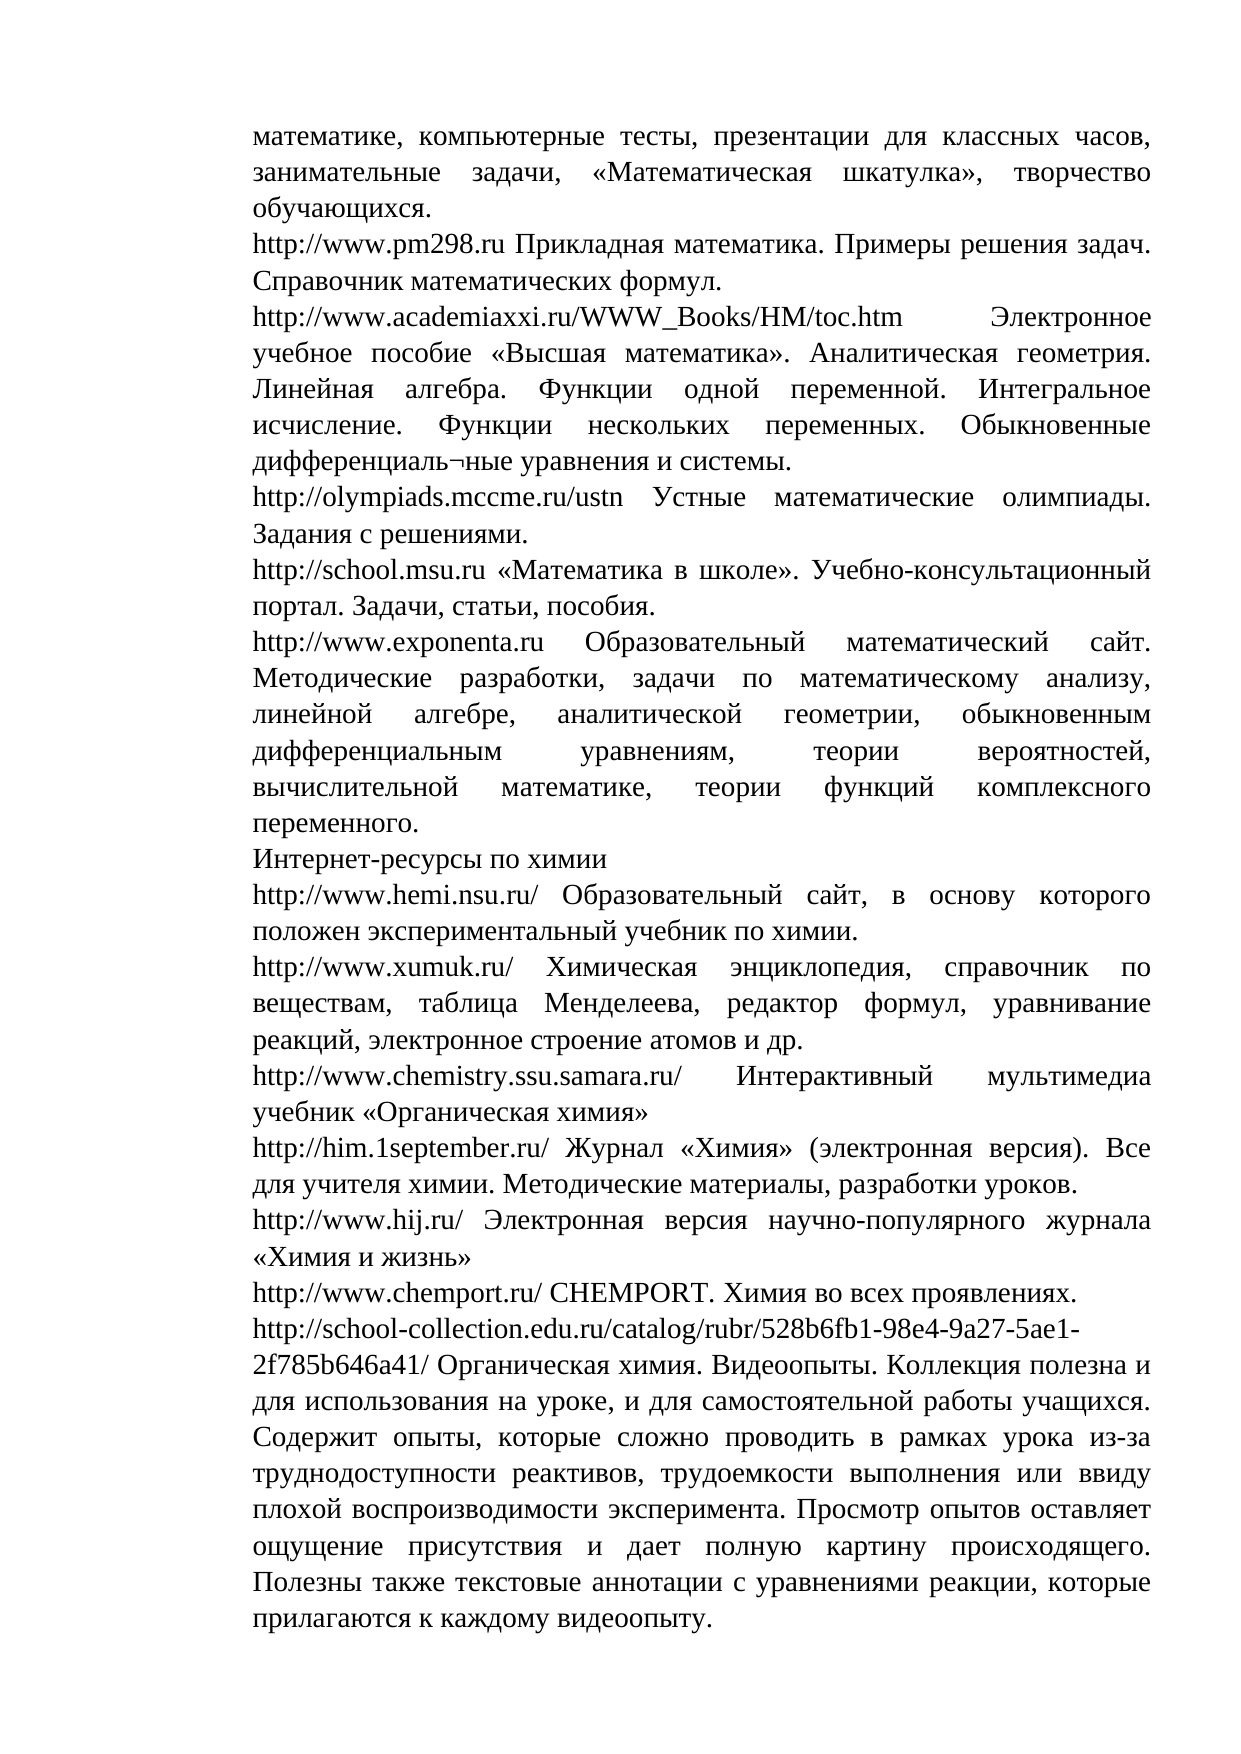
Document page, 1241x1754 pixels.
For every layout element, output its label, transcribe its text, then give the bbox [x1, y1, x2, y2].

list http://www.academiaxxi.ru/WWW_Books/HM/toc.htm Электронное учебное пособие «Высшая математика». Аналитическая геометрия. Линейная алгебра. Функции одной переменной. Интегральное исчисление. Функции нескольких переменных. Обыкновенные дифференциаль¬ные уравнения и системы. [252, 299, 1152, 477]
list http://www.chemport.ru/ CHEMPORT. Химия во всех проявлениях. [252, 1275, 1152, 1308]
list http://www.hij.ru/ Электронная версия научно-популярного журнала «Химия и жизнь» [252, 1202, 1152, 1272]
list http://olympiads.mccme.ru/ustn Устные математические олимпиады. Задания с решениями. [252, 479, 1152, 549]
list http://school.msu.ru «Математика в школе». Учебно-консультационный портал. Задачи, статьи, пособия. [252, 552, 1152, 622]
list http://www.chemistry.ssu.samara.ru/ Интерактивный мультимедиа учебник «Органическая химия» [252, 1058, 1152, 1128]
list http://www.exponenta.ru Образовательный математический сайт. Методические разработки, задачи по математическому анализу, линейной алгебре, аналитической геометрии, обыкновенным дифференциальным уравнениям, теории вероятностей, вычислительной математике, теории функций комплексного переменного. [252, 624, 1152, 838]
list http://school-collection.edu.ru/catalog/rubr/528b6fb1-98e4-9a27-5ae1-2f785b646a41/ Органическая химия. Видеоопыты. Коллекция полезна и для использования на уроке, и для самостоятельной работы учащихся. Содержит опыты, которые сложно проводить в рамках урока из-за труднодоступности реактивов, трудоемкости выполнения или ввиду плохой воспроизводимости эксперимента. Просмотр опытов оставляет ощущение присутствия и дает полную картину происходящего. Полезны также текстовые аннотации с уравнениями реакции, которые прилагаются к каждому видеоопыту. [252, 1311, 1152, 1634]
list Интернет-ресурсы по химии [252, 841, 1152, 874]
list http://www.xumuk.ru/ Химическая энциклопедия, справочник по веществам, таблица Менделеева, редактор формул, уравнивание реакций, электронное строение атомов и др. [252, 949, 1152, 1055]
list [252, 118, 1152, 224]
list http://www.pm298.ru Прикладная математика. Примеры решения задач. Справочник математических формул. [252, 227, 1152, 296]
list http://www.hemi.nsu.ru/ Образовательный сайт, в основу которого положен экспериментальный учебник по химии. [252, 877, 1152, 947]
list http://him.1september.ru/ Журнал «Химия» (электронная версия). Все для учителя химии. Методические материалы, разработки уроков. [252, 1130, 1152, 1200]
